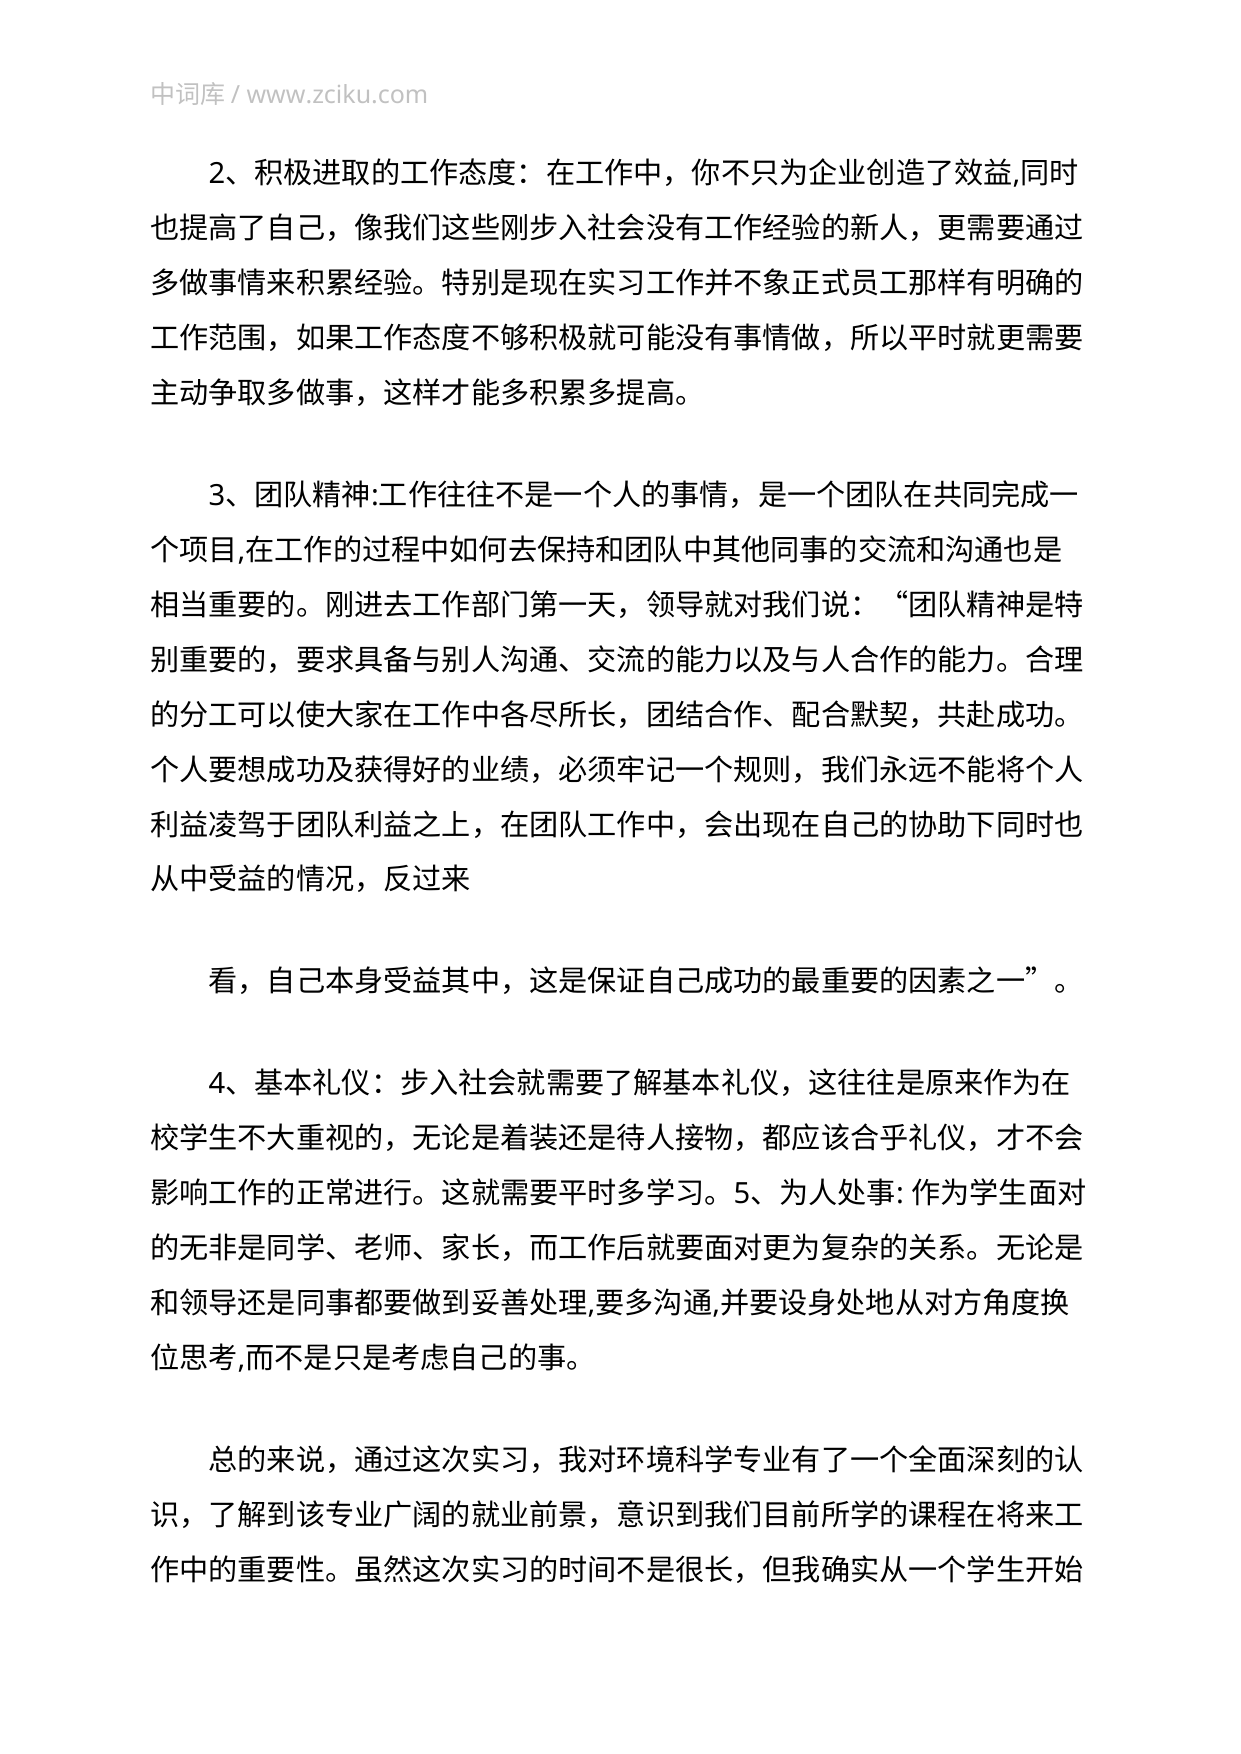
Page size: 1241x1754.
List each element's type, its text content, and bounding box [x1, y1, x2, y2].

text 4、基本礼仪：步入社会就需要了解基本礼仪，这往往是原来作为在校学生不大重视的，无论是着装还是待人接物，都应该合乎礼仪，才不会影响工作的正常进行。这就需要平时多学习。5、为人处事: 作为学生面对的无非是同学、老师、家长，而工作后就要面对更为复杂的关系。无论是和领导还是同事都要做到妥善处理,要多沟通,并要设身处地从对方角度换位思考,而不是只是考虑自己的事。 [150, 1059, 1090, 1377]
text 看，自己本身受益其中，这是保证自己成功的最重要的因素之一”。 [150, 958, 1090, 1000]
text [150, 1436, 1090, 1588]
text 2、积极进取的工作态度：在工作中，你不只为企业创造了效益,同时也提高了自己，像我们这些刚步入社会没有工作经验的新人，更需要通过多做事情来积累经验。特别是现在实习工作并不象正式员工那样有明确的工作范围，如果工作态度不够积极就可能没有事情做，所以平时就更需要主动争取多做事，这样才能多积累多提高。 [150, 150, 1090, 412]
text 3、团队精神:工作往往不是一个人的事情，是一个团队在共同完成一个项目,在工作的过程中如何去保持和团队中其他同事的交流和沟通也是相当重要的。刚进去工作部门第一天，领导就对我们说：“团队精神是特别重要的，要求具备与别人沟通、交流的能力以及与人合作的能力。合理的分工可以使大家在工作中各尽所长，团结合作、配合默契，共赴成功。个人要想成功及获得好的业绩，必须牢记一个规则，我们永远不能将个人利益凌驾于团队利益之上，在团队工作中，会出现在自己的协助下同时也从中受益的情况，反过来 [150, 471, 1090, 898]
